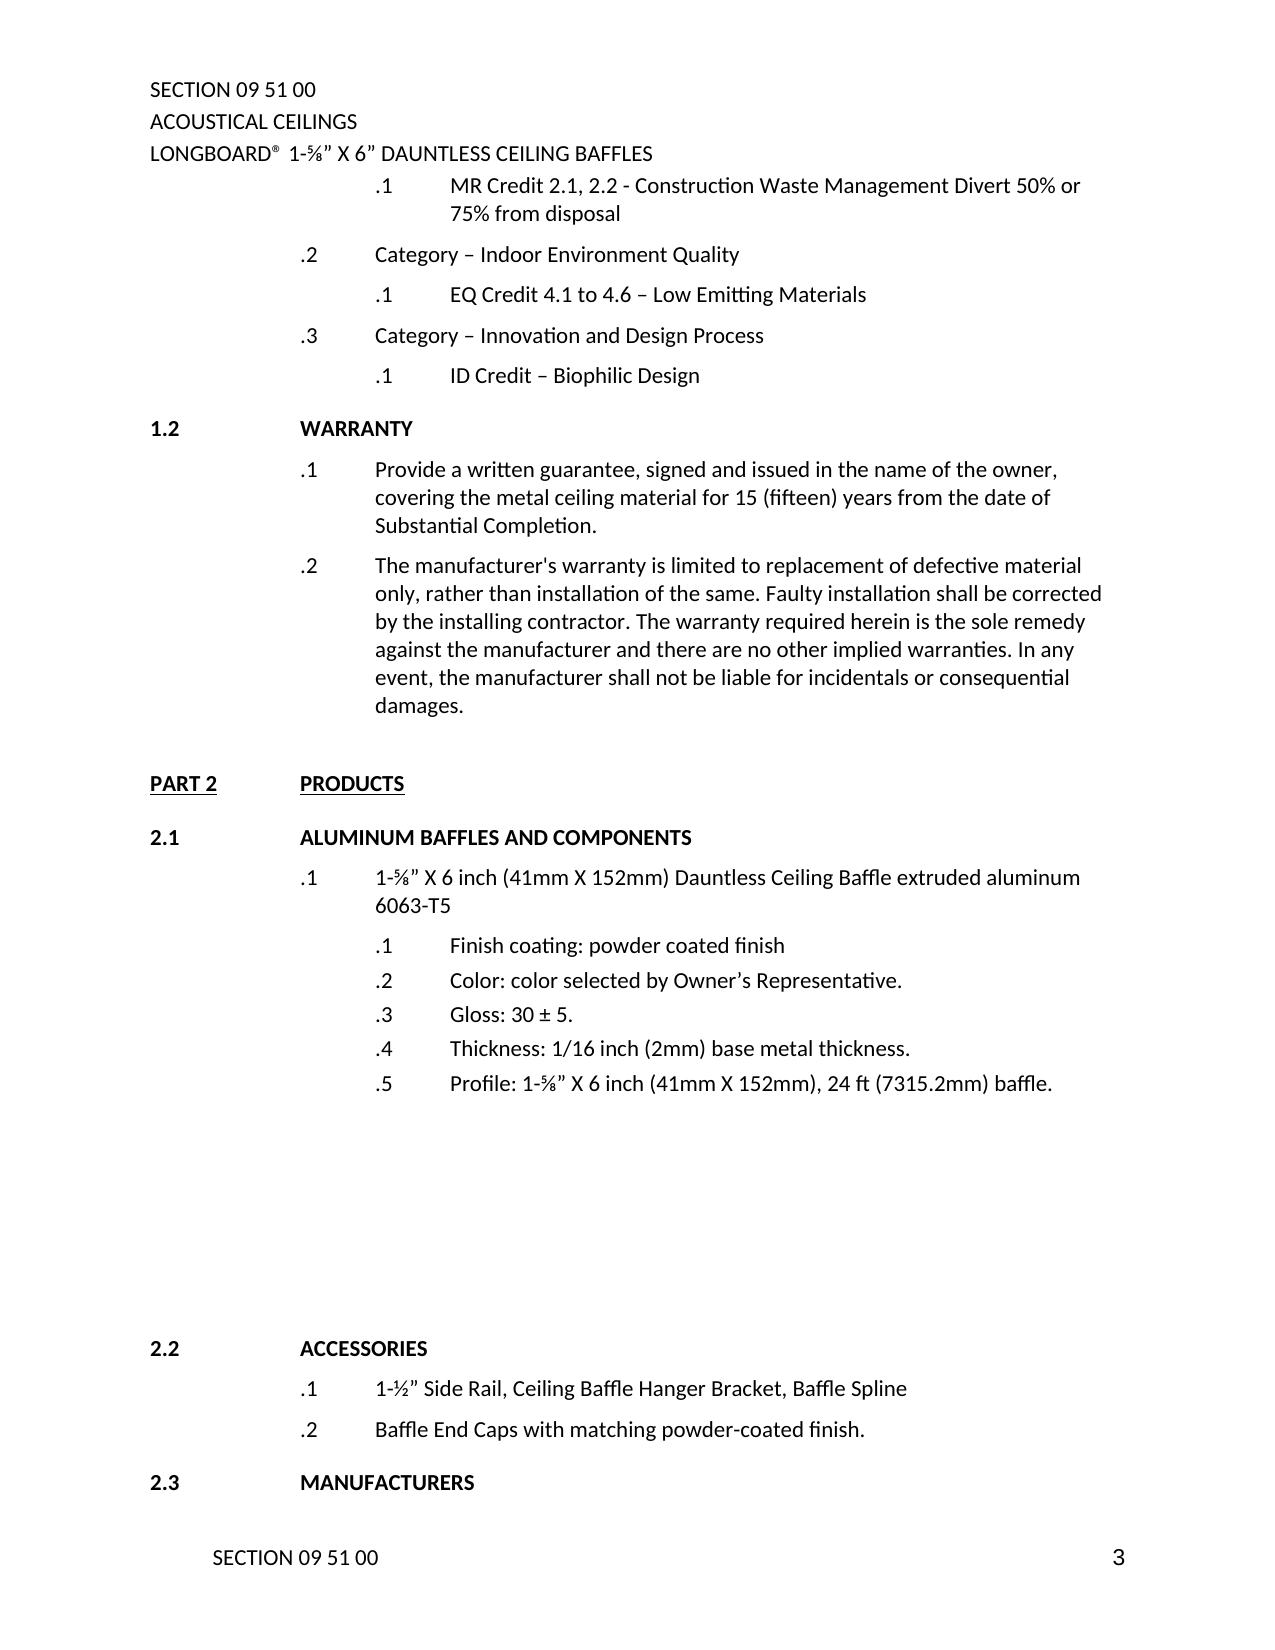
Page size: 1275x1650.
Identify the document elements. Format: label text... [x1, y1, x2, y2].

subtitle .2 Category – Indoor Environment Quality [225, 240, 1125, 268]
subtitle .2 Baffle End Caps with matching powder-coated finish. [300, 1415, 1125, 1443]
subtitle .1 Finish coating: powder coated finish [375, 932, 1125, 960]
subtitle .3 Category – Innovation and Design Process [225, 321, 1125, 349]
subtitle 2.3 MANUFACTURERS [150, 1468, 1125, 1496]
subtitle PART 2 PRODUCTS [150, 769, 1125, 798]
subtitle .2 Color: color selected by Owner’s Representative. [375, 966, 1125, 994]
subtitle .1 1-⅝” X 6 inch (41mm X 152mm) Dauntless Ceiling Baffle extruded aluminum 6063-T5 [300, 863, 1125, 919]
subtitle .4 Thickness: 1/16 inch (2mm) base metal thickness. [375, 1034, 1125, 1062]
subtitle .2 The manufacturer's warranty is limited to replacement of defective material only, rather than installation of the same. Faulty installation shall be corrected by the installing contractor. The warranty required herein is the sole remedy against the manufacturer and there are no other implied warranties. In any event, the manufacturer shall not be liable for incidentals or consequential damages. [300, 551, 1125, 719]
subtitle .3 Gloss: 30 ± 5. [375, 1000, 1125, 1028]
subtitle 2.2 ACCESSORIES [150, 1334, 1125, 1362]
subtitle .1 ID Credit – Biophilic Design [300, 361, 1125, 389]
subtitle .1 1-½” Side Rail, Ceiling Baffle Hanger Bracket, Baffle Spline [300, 1374, 1125, 1402]
subtitle .1 MR Credit 2.1, 2.2 - Construction Waste Management Divert 50% or 75% from disposal [375, 171, 1125, 227]
subtitle 1.2 WARRANTY [150, 414, 1125, 442]
subtitle .1 Provide a written guarantee, signed and issued in the name of the owner, covering the metal ceiling material for 15 (fifteen) years from the date of Substantial Completion. [300, 455, 1125, 539]
subtitle .5 Profile: 1-⅝” X 6 inch (41mm X 152mm), 24 ft (7315.2mm) baffle. [375, 1069, 1125, 1097]
subtitle .1 EQ Credit 4.1 to 4.6 – Low Emitting Materials [300, 280, 1125, 308]
subtitle 2.1 ALUMINUM BAFFLES AND COMPONENTS [150, 823, 1125, 851]
